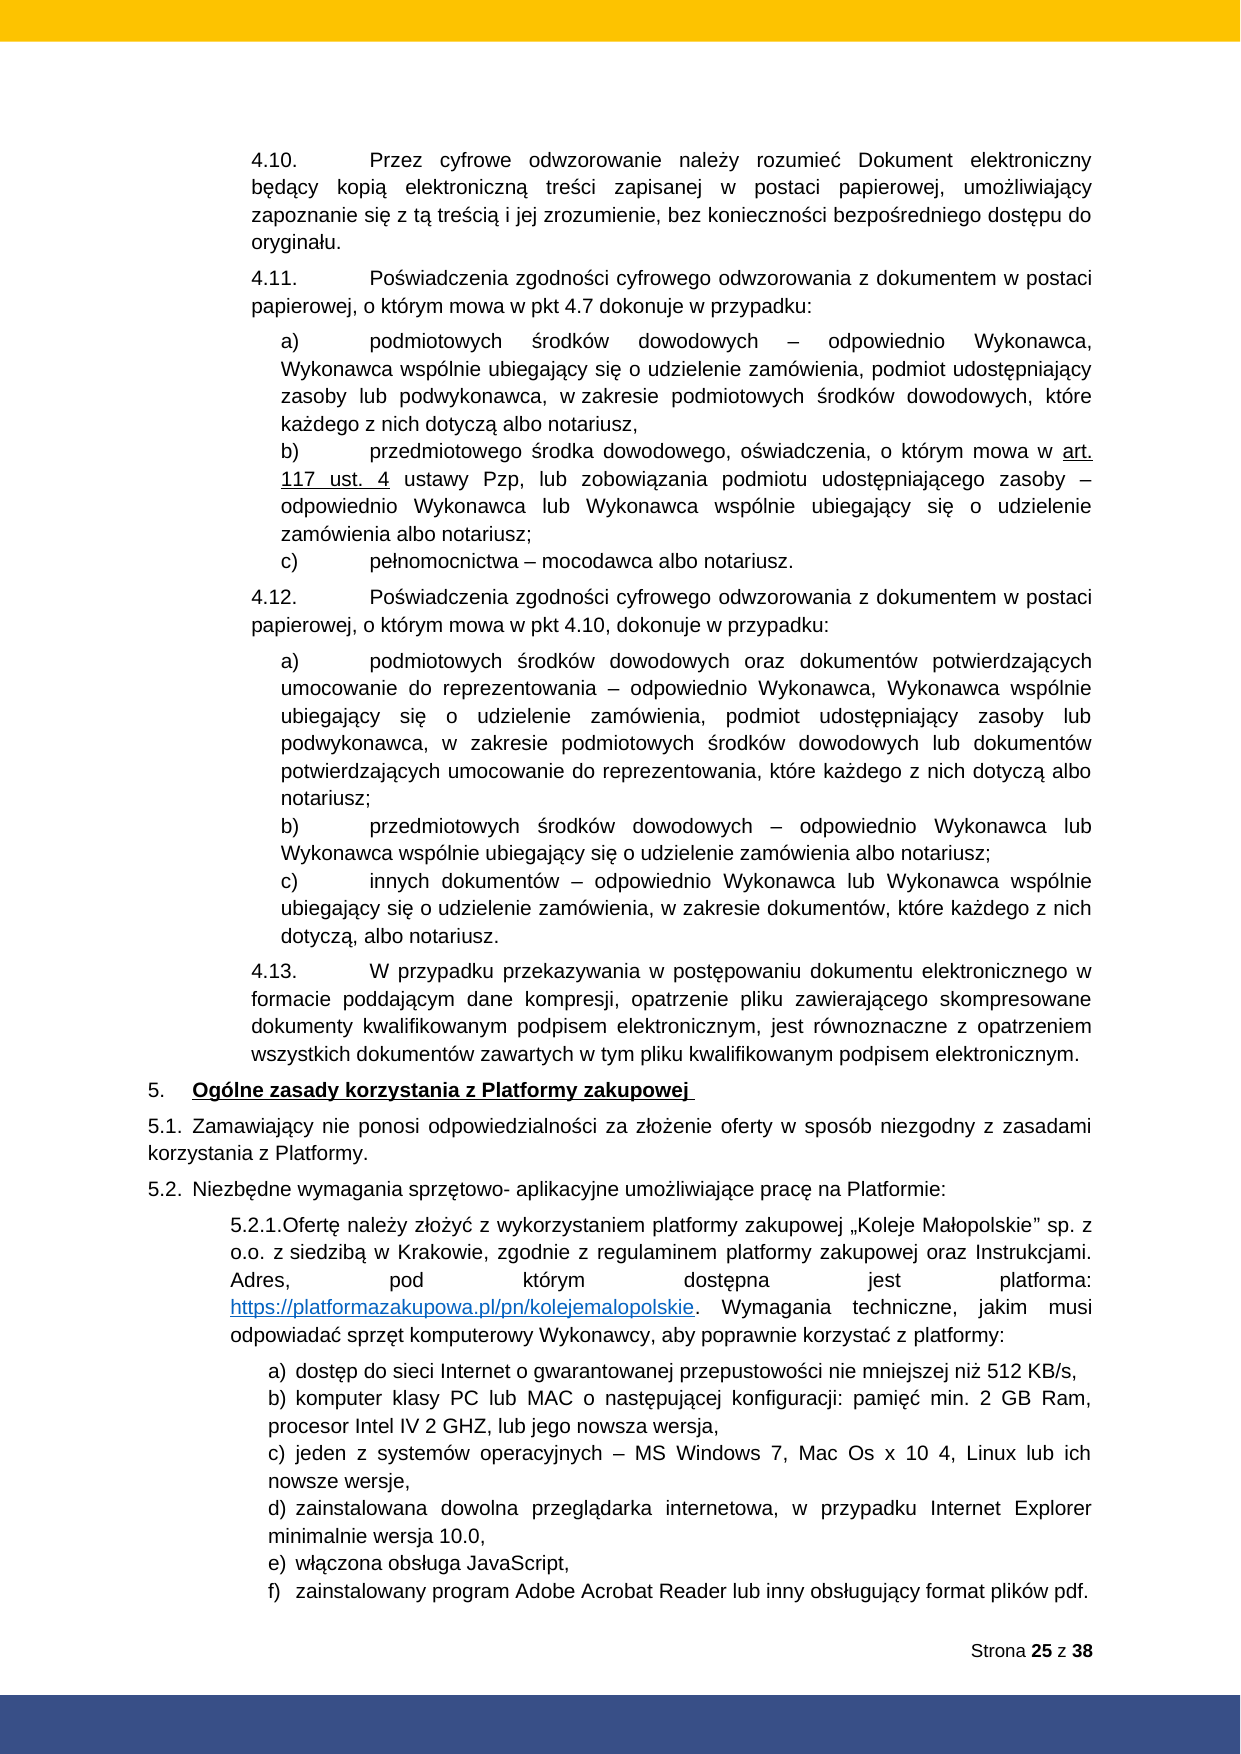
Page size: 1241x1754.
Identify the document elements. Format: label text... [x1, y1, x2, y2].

list dostęp do sieci Internet o gwarantowanej przepustowości nie mniejszej niż 512 KB/s, [268, 1358, 1092, 1382]
list jeden z systemów operacyjnych – MS Windows 7, Mac Os x 10 4, Linux lub ich nowsze wersje, [268, 1441, 1092, 1492]
list innych dokumentów – odpowiednio Wykonawca lub Wykonawca wspólnie ubiegający się o udzielenie zamówienia, w zakresie dokumentów, które każdego z nich dotyczą, albo notariusz. [281, 868, 1092, 947]
list Poświadczenia zgodności cyfrowego odwzorowania z dokumentem w postaci papierowej, o którym mowa w pkt 4.10, dokonuje w przypadku: [251, 585, 1092, 637]
text 5.2.1.Ofertę należy złożyć z wykorzystaniem platformy zakupowej „Koleje Małopolskie” sp. z o.o. z siedzibą w Krakowie, zgodnie z regulaminem platformy zakupowej oraz Instrukcjami. Adres, pod którym dostępna jest platforma: https://platformazakupowa.pl/pn/kolejemalopolskie. Wymagania techniczne, jakim musi odpowiadać sprzęt komputerowy Wykonawcy, aby poprawnie korzystać z platformy: [230, 1213, 1092, 1347]
list Ogólne zasady korzystania z Platformy zakupowej [148, 1078, 1092, 1102]
list pełnomocnictwa – mocodawca albo notariusz. [281, 549, 1092, 573]
list zainstalowana dowolna przeglądarka internetowa, w przypadku Internet Explorer minimalnie wersja 10.0, [268, 1496, 1092, 1547]
list Zamawiający nie ponosi odpowiedzialności za złożenie oferty w sposób niezgodny z zasadami korzystania z Platformy. [148, 1113, 1092, 1165]
list komputer klasy PC lub MAC o następującej konfiguracji: pamięć min. 2 GB Ram, procesor Intel IV 2 GHZ, lub jego nowsza wersja, [268, 1386, 1092, 1437]
list Poświadczenia zgodności cyfrowego odwzorowania z dokumentem w postaci papierowej, o którym mowa w pkt 4.7 dokonuje w przypadku: [251, 266, 1092, 317]
list przedmiotowego środka dowodowego, oświadczenia, o którym mowa w art. 117 ust. 4 ustawy Pzp, lub zobowiązania podmiotu udostępniającego zasoby – odpowiednio Wykonawca lub Wykonawca wspólnie ubiegający się o udzielenie zamówienia albo notariusz; [281, 439, 1092, 546]
list podmiotowych środków dowodowych – odpowiednio Wykonawca, Wykonawca wspólnie ubiegający się o udzielenie zamówienia, podmiot udostępniający zasoby lub podwykonawca, w zakresie podmiotowych środków dowodowych, które każdego z nich dotyczą albo notariusz, [281, 329, 1092, 436]
list W przypadku przekazywania w postępowaniu dokumentu elektronicznego w formacie poddającym dane kompresji, opatrzenie pliku zawierającego skompresowane dokumenty kwalifikowanym podpisem elektronicznym, jest równoznaczne z opatrzeniem wszystkich dokumentów zawartych w tym pliku kwalifikowanym podpisem elektronicznym. [251, 959, 1092, 1066]
list zainstalowany program Adobe Acrobat Reader lub inny obsługujący format plików pdf. [268, 1578, 1092, 1602]
list włączona obsługa JavaScript, [268, 1551, 1092, 1575]
list Niezbędne wymagania sprzętowo- aplikacyjne umożliwiające pracę na Platformie: [148, 1177, 1092, 1201]
list Przez cyfrowe odwzorowanie należy rozumieć Dokument elektroniczny będący kopią elektroniczną treści zapisanej w postaci papierowej, umożliwiający zapoznanie się z tą treścią i jej zrozumienie, bez konieczności bezpośredniego dostępu do oryginału. [251, 148, 1092, 254]
list podmiotowych środków dowodowych oraz dokumentów potwierdzających umocowanie do reprezentowania – odpowiednio Wykonawca, Wykonawca wspólnie ubiegający się o udzielenie zamówienia, podmiot udostępniający zasoby lub podwykonawca, w zakresie podmiotowych środków dowodowych lub dokumentów potwierdzających umocowanie do reprezentowania, które każdego z nich dotyczą albo notariusz; [281, 648, 1092, 810]
list przedmiotowych środków dowodowych – odpowiednio Wykonawca lub Wykonawca wspólnie ubiegający się o udzielenie zamówienia albo notariusz; [281, 813, 1092, 865]
